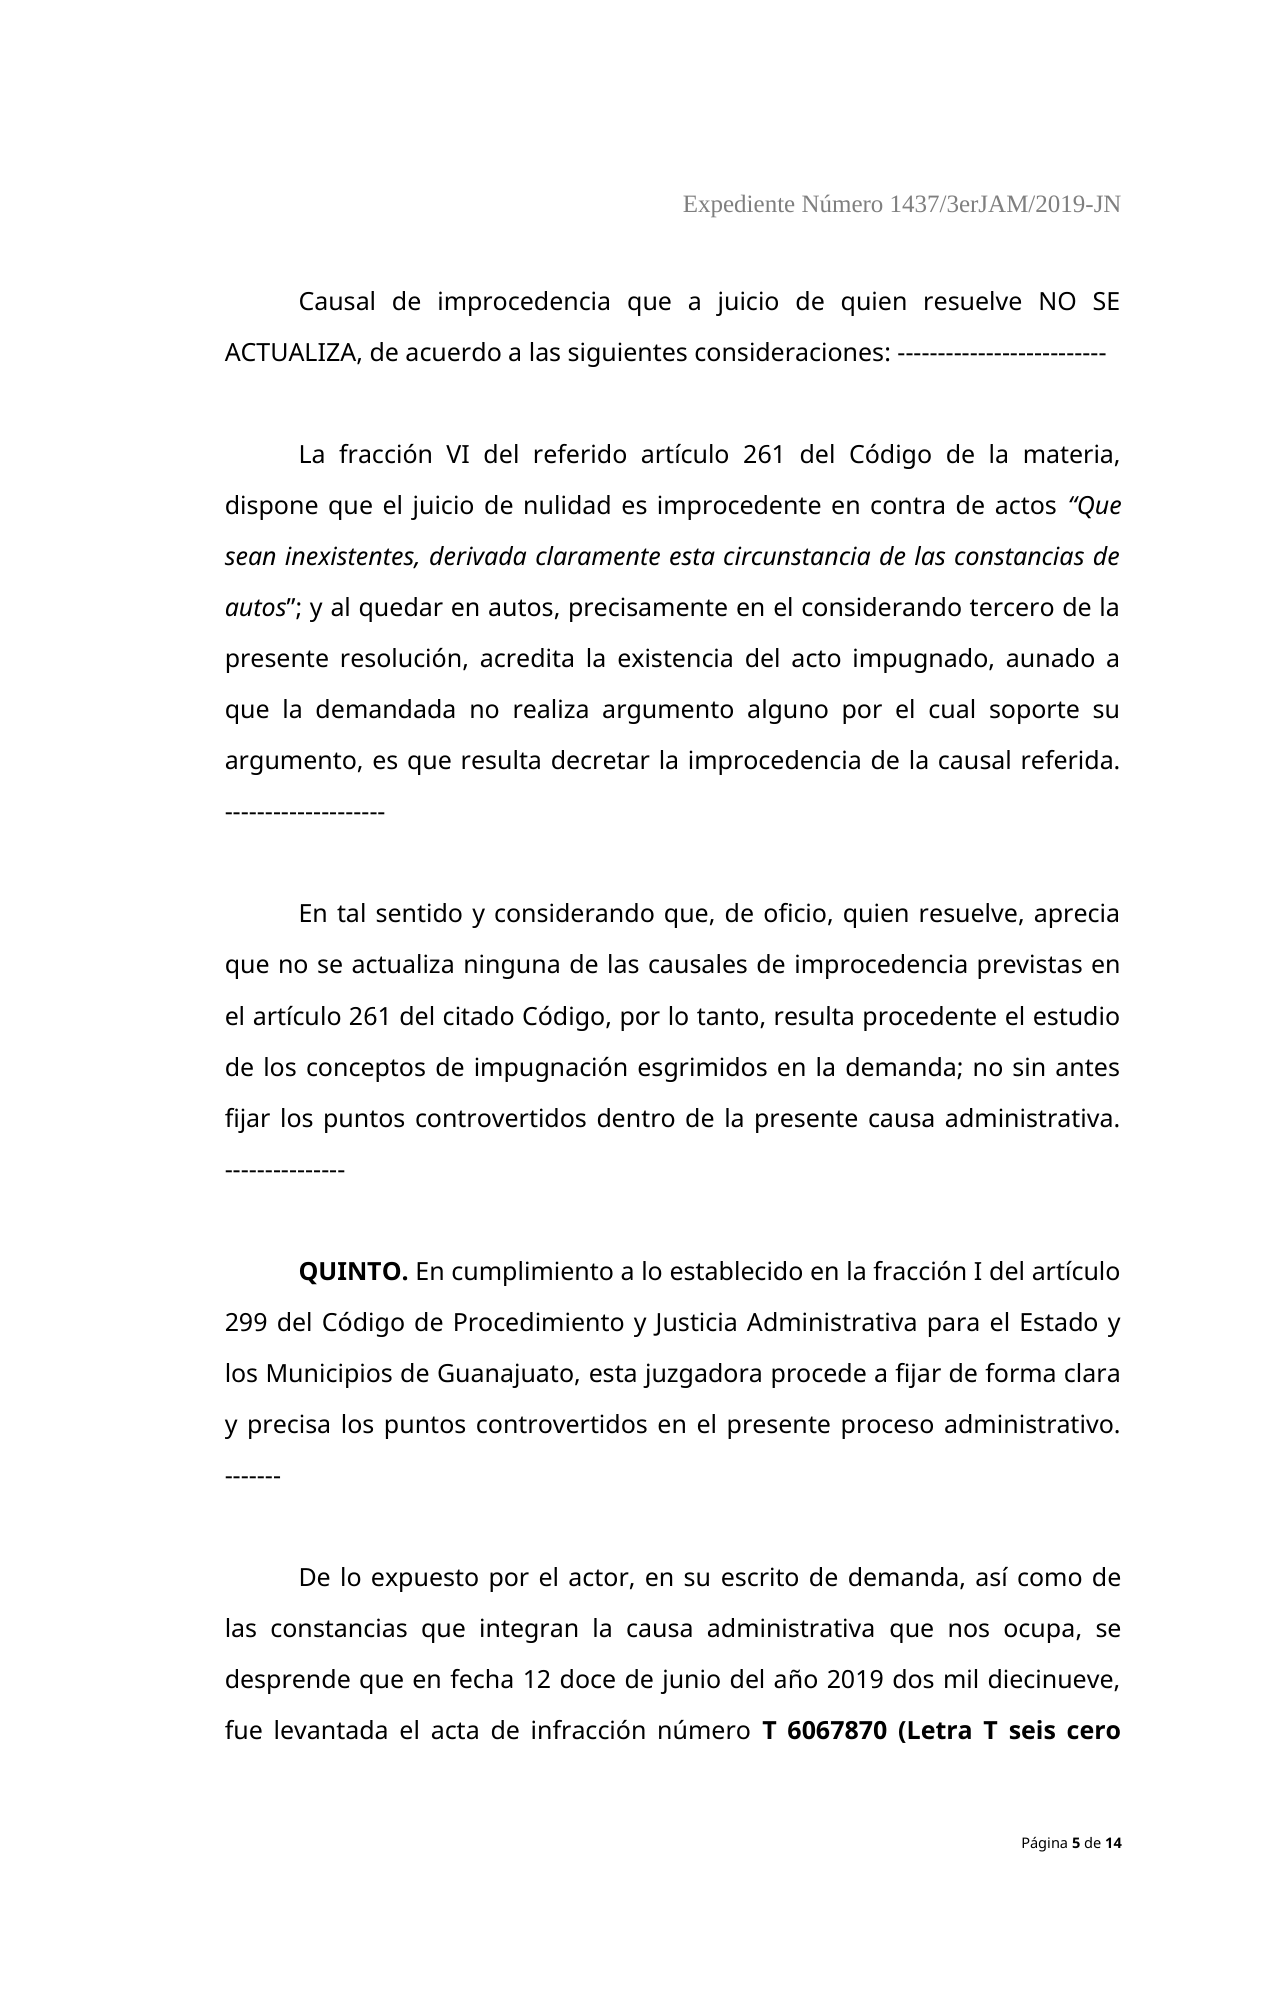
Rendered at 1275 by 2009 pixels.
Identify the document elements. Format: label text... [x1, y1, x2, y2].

text QUINTO. En cumplimiento a lo establecido en la fracción I del artículo 299 del Código de Procedimiento y Justicia Administrativa para el Estado y los Municipios de Guanajuato, esta juzgadora procede a fijar de forma clara y precisa los puntos controvertidos en el presente proceso administrativo. ------- [224, 1253, 1121, 1492]
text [224, 1559, 1121, 1747]
text La fracción VI del referido artículo 261 del Código de la materia, dispone que el juicio de nulidad es improcedente en contra de actos “Que sean inexistentes, derivada claramente esta circunstancia de las constancias de autos”; y al quedar en autos, precisamente en el considerando tercero de la presente resolución, acredita la existencia del acto impugnado, aunado a que la demandada no realiza argumento alguno por el cual soporte su argumento, es que resulta decretar la improcedencia de la causal referida. -------------------- [224, 437, 1121, 828]
text Causal de improcedencia que a juicio de quien resuelve NO SE ACTUALIZA, de acuerdo a las siguientes consideraciones: -------------------------- [224, 283, 1121, 369]
text En tal sentido y considerando que, de oficio, quien resuelve, aprecia que no se actualiza ninguna de las causales de improcedencia previstas en el artículo 261 del citado Código, por lo tanto, resulta procedente el estudio de los conceptos de impugnación esgrimidos en la demanda; no sin antes fijar los puntos controvertidos dentro de la presente causa administrativa. --------------- [224, 896, 1121, 1185]
